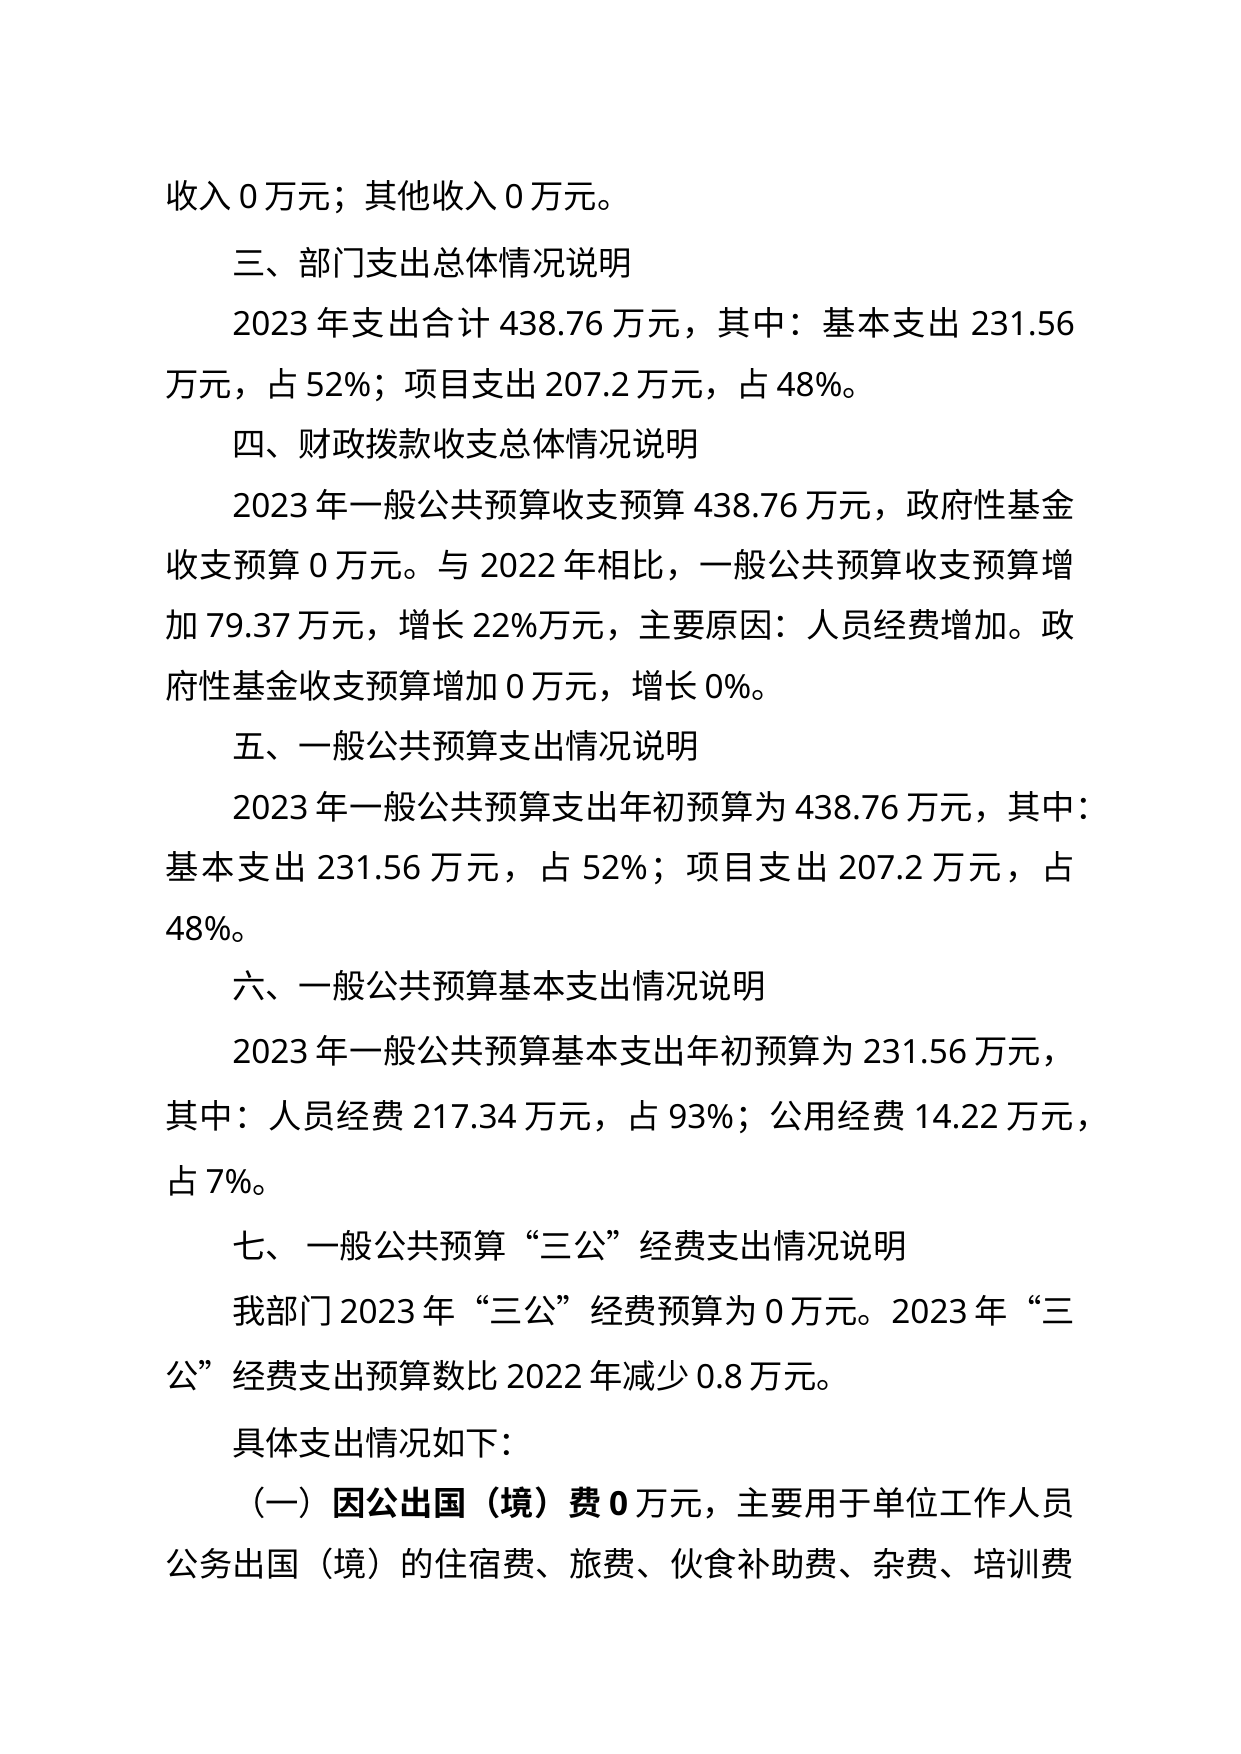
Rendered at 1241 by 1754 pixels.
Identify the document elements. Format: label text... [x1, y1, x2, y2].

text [165, 162, 1075, 227]
text 2023年一般公共预算基本支出年初预算为231.56万元，其中：人员经费217.34万元，占93%；公用经费14.22万元，占7%。 [165, 1017, 1075, 1212]
text 2023年一般公共预算收支预算438.76万元，政府性基金收支预算0万元。与 2022年相比，一般公共预算收支预算增加79.37万元，增长22%万元，主要原因：人员经费增加。政府性基金收支预算增加0万元，增长0%。 [165, 469, 1075, 710]
text 我部门2023年“三公”经费预算为0万元。2023年“三公”经费支出预算数比 2022年减少0.8万元。 [165, 1277, 1075, 1407]
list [165, 1467, 1075, 1588]
text 五、一般公共预算支出情况说明 [165, 710, 1075, 771]
text 具体支出情况如下： [165, 1407, 1075, 1467]
text 七、 一般公共预算“三公”经费支出情况说明 [165, 1212, 1075, 1277]
text 2023年支出合计438.76万元，其中：基本支出231.56万元，占52%；项目支出207.2万元，占48%。 [165, 287, 1075, 408]
text 三、部门支出总体情况说明 [165, 227, 1075, 287]
text 四、财政拨款收支总体情况说明 [165, 408, 1075, 469]
text 六、一般公共预算基本支出情况说明 [165, 952, 1075, 1017]
text 2023年一般公共预算支出年初预算为438.76万元，其中：基本支出231.56万元，占52%；项目支出207.2万元，占48%。 [165, 771, 1075, 952]
